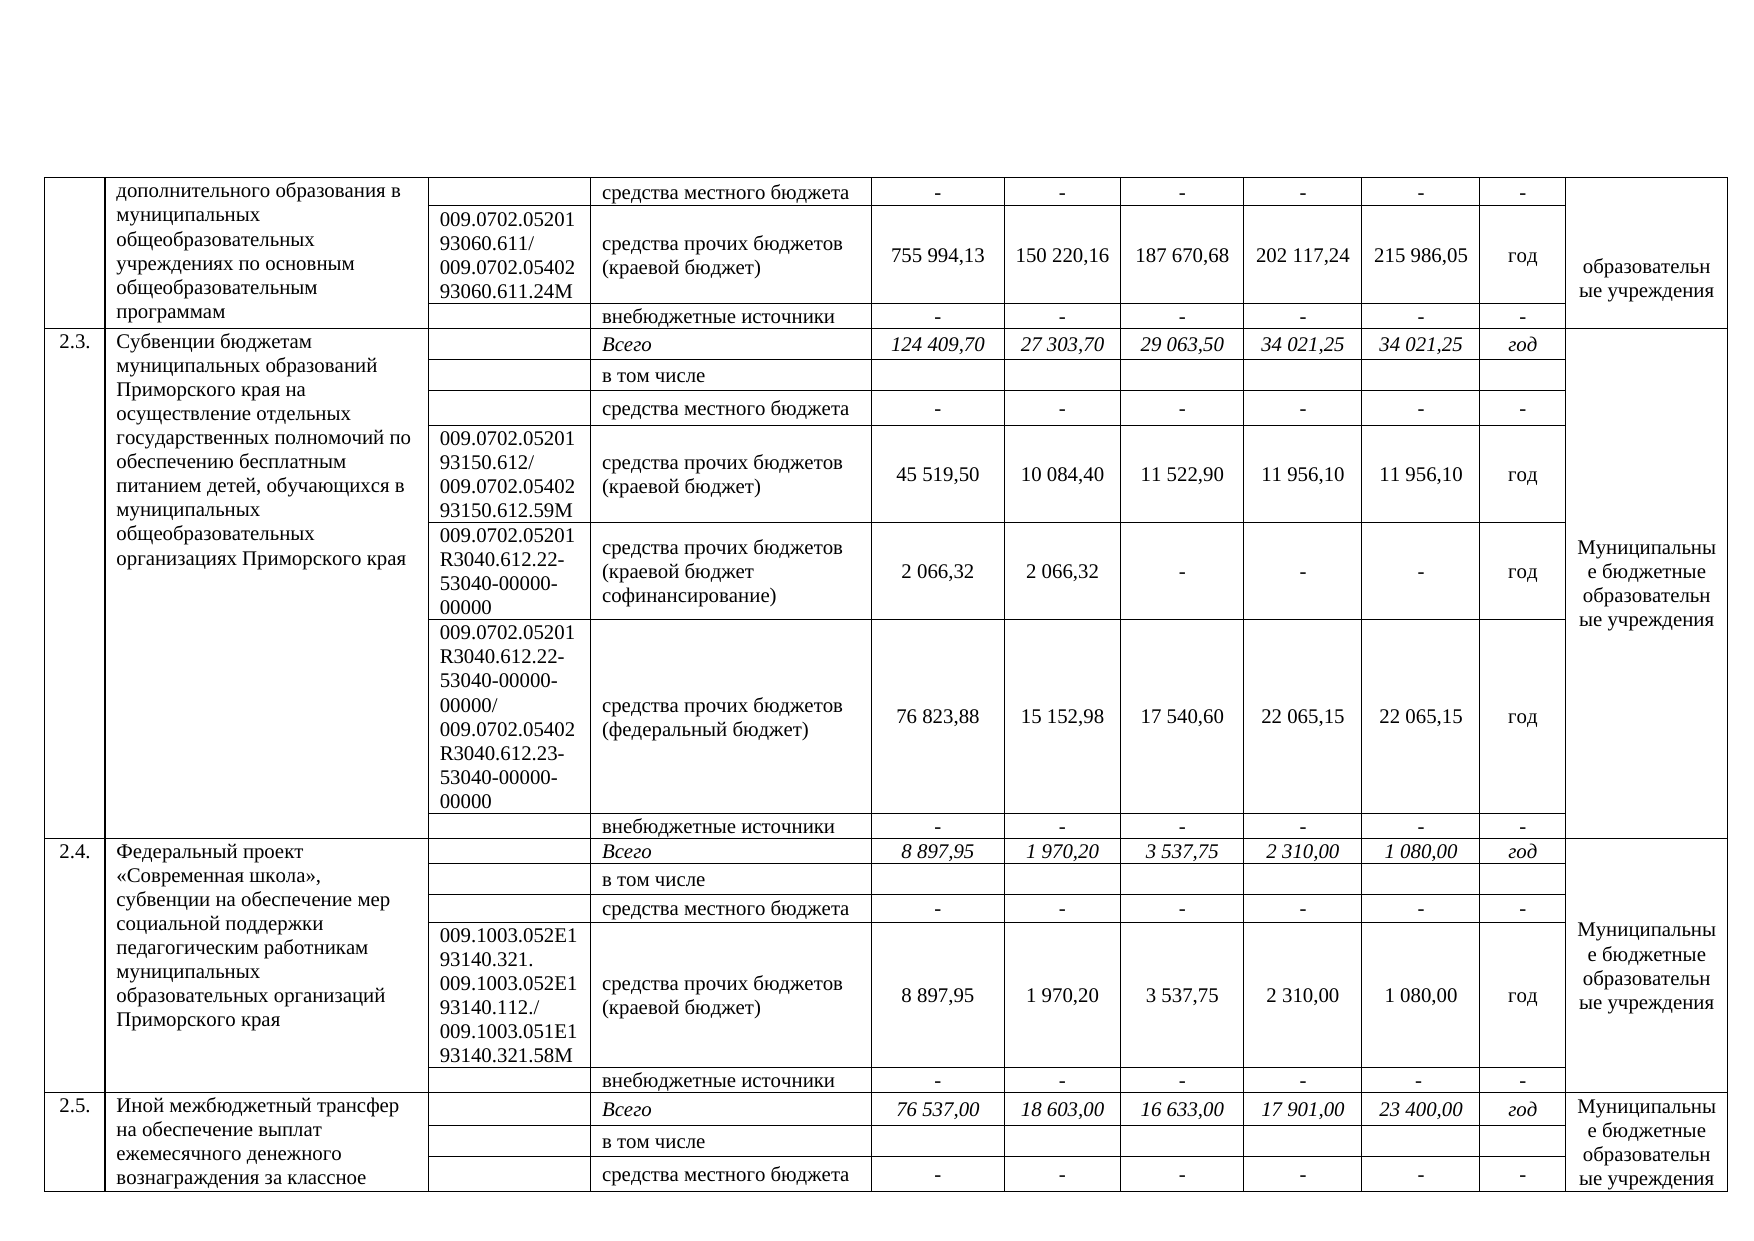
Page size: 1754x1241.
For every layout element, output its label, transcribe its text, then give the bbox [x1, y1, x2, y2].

table_cell [1480, 1126, 1565, 1156]
table_cell 76 537,00 [872, 1093, 1004, 1125]
table_cell средства прочих бюджетов (краевой бюджет) [591, 206, 871, 303]
table_cell год [1480, 620, 1565, 813]
table_cell [429, 814, 590, 838]
table_cell [872, 1126, 1004, 1156]
table_cell [1121, 864, 1243, 894]
table_cell 16 633,00 [1121, 1093, 1243, 1125]
table_cell 23 400,00 [1362, 1093, 1479, 1125]
table_cell - [1362, 391, 1479, 425]
table_cell в том числе [591, 864, 871, 894]
table_cell [872, 360, 1004, 390]
table_cell средства местного бюджета [591, 178, 871, 205]
table_cell - [1005, 1068, 1120, 1092]
table_cell - [1244, 814, 1361, 838]
table_cell - [1121, 178, 1243, 205]
table_cell - [1121, 895, 1243, 922]
table_cell - [1005, 895, 1120, 922]
table_cell 1 970,20 [1005, 923, 1120, 1067]
table_cell средства прочих бюджетов (краевой бюджет) [591, 923, 871, 1067]
table_cell в том числе [591, 1126, 871, 1156]
table_cell 187 670,68 [1121, 206, 1243, 303]
table_cell Субвенции бюджетам муниципальных образований Приморского края на осуществление отдельных государственных полномочий по обеспечению бесплатным питанием детей, обучающихся в муниципальных общеобразовательных организациях Приморского края [106, 329, 428, 838]
table_cell год [1480, 523, 1565, 619]
table_cell 11 522,90 [1121, 426, 1243, 522]
table_cell [429, 839, 590, 863]
table_cell 2 066,32 [872, 523, 1004, 619]
table_cell 22 065,15 [1244, 620, 1361, 813]
table_cell 1 970,20 [1005, 839, 1120, 863]
table_cell Муниципальные бюджетные образовательные учреждения [1566, 1093, 1727, 1191]
table_cell 8 897,95 [872, 923, 1004, 1067]
table_cell - [1244, 1068, 1361, 1092]
table_cell 150 220,16 [1005, 206, 1120, 303]
table_cell - [1121, 304, 1243, 328]
table_cell - [872, 178, 1004, 205]
table_cell [429, 1157, 590, 1191]
table_cell 10 084,40 [1005, 426, 1120, 522]
table_cell Иной межбюджетный трансфер на обеспечение выплат ежемесячного денежного вознаграждения за классное руководство педагогическим работникам муниципальных образовательных организаций [106, 1093, 428, 1191]
table_cell - [1121, 1068, 1243, 1092]
table_cell - [1480, 814, 1565, 838]
table_cell средства прочих бюджетов (краевой бюджет) [591, 426, 871, 522]
table_cell - [1480, 1157, 1565, 1191]
table_cell [429, 1126, 590, 1156]
table_cell [429, 864, 590, 894]
table_cell - [872, 391, 1004, 425]
table_cell 18 603,00 [1005, 1093, 1120, 1125]
table_cell 17 901,00 [1244, 1093, 1361, 1125]
table_cell год [1480, 1093, 1565, 1125]
table_cell 009.0702.0520193150.612/ 009.0702.0540293150.612.59М [429, 426, 590, 522]
table_cell - [1121, 391, 1243, 425]
table_cell Всего [591, 329, 871, 359]
table_cell 009.0702.0520193060.611/ 009.0702.0540293060.611.24М [429, 206, 590, 303]
table_cell 15 152,98 [1005, 620, 1120, 813]
table_cell [1005, 864, 1120, 894]
table_cell 202 117,24 [1244, 206, 1361, 303]
table_cell [1362, 864, 1479, 894]
table_cell - [1362, 1157, 1479, 1191]
table_cell 1 080,00 [1362, 923, 1479, 1067]
table_cell 8 897,95 [872, 839, 1004, 863]
table_cell [1362, 1126, 1479, 1156]
table_cell [429, 1093, 590, 1125]
table_cell 3 537,75 [1121, 839, 1243, 863]
table_cell - [1362, 814, 1479, 838]
table_cell - [1244, 178, 1361, 205]
table_cell [429, 1068, 590, 1092]
table_cell 17 540,60 [1121, 620, 1243, 813]
table_cell [429, 178, 590, 205]
table_cell - [1121, 1157, 1243, 1191]
table_cell - [1480, 391, 1565, 425]
table_cell - [1005, 814, 1120, 838]
table_cell 3 537,75 [1121, 923, 1243, 1067]
table_cell [1121, 1126, 1243, 1156]
table_cell 22 065,15 [1362, 620, 1479, 813]
table_cell - [1005, 178, 1120, 205]
table_cell 11 956,10 [1362, 426, 1479, 522]
table_cell - [872, 1068, 1004, 1092]
table_cell год [1480, 923, 1565, 1067]
table_cell 45 519,50 [872, 426, 1004, 522]
table_cell - [1480, 1068, 1565, 1092]
table_cell средства прочих бюджетов (федеральный бюджет) [591, 620, 871, 813]
table_cell [1244, 360, 1361, 390]
table_cell 2.5. [45, 1093, 104, 1191]
table_cell - [872, 1157, 1004, 1191]
table_cell - [1005, 1157, 1120, 1191]
table_cell [429, 895, 590, 922]
table_cell - [1362, 1068, 1479, 1092]
table_cell [1005, 360, 1120, 390]
table_cell 009.1003.052Е193140.321. 009.1003.052Е193140.112./ 009.1003.051Е193140.321.58М [429, 923, 590, 1067]
table_cell 215 986,05 [1362, 206, 1479, 303]
table_cell - [1480, 895, 1565, 922]
table_cell 2.3. [45, 329, 104, 838]
table_cell - [1005, 391, 1120, 425]
table_cell - [1121, 523, 1243, 619]
table_cell средства прочих бюджетов (краевой бюджет софинансирование) [591, 523, 871, 619]
table_cell Федеральный проект «Современная школа», субвенции на обеспечение мер социальной поддержки педагогическим работникам муниципальных образовательных организаций Приморского края [106, 839, 428, 1092]
table_cell год [1480, 426, 1565, 522]
table_cell 755 994,13 [872, 206, 1004, 303]
table_cell внебюджетные источники [591, 814, 871, 838]
table_cell - [1362, 304, 1479, 328]
table_cell [1005, 1126, 1120, 1156]
table_cell [872, 864, 1004, 894]
table_cell - [1244, 391, 1361, 425]
table_cell - [872, 814, 1004, 838]
table_cell - [1362, 523, 1479, 619]
table_cell - [1244, 1157, 1361, 1191]
table_cell год [1480, 839, 1565, 863]
table_cell - [1121, 814, 1243, 838]
table_cell Всего [591, 839, 871, 863]
table_cell средства местного бюджета [591, 391, 871, 425]
table_cell [1362, 360, 1479, 390]
table_cell [429, 329, 590, 359]
table_cell - [872, 895, 1004, 922]
table_cell - [1005, 304, 1120, 328]
table_cell [1121, 360, 1243, 390]
table_cell - [1362, 895, 1479, 922]
table_cell [1480, 864, 1565, 894]
table_cell в том числе [591, 360, 871, 390]
table_cell 27 303,70 [1005, 329, 1120, 359]
table_cell 2 310,00 [1244, 923, 1361, 1067]
table_cell 009.0702.05201R3040.612.22-53040-00000-00000 [429, 523, 590, 619]
table_cell Муниципальные бюджетные образовательные учреждения [1566, 839, 1727, 1092]
table_cell год [1480, 329, 1565, 359]
table_cell - [1362, 178, 1479, 205]
table_cell год [1480, 206, 1565, 303]
table_cell 29 063,50 [1121, 329, 1243, 359]
table_cell - [1244, 523, 1361, 619]
table_cell - [1480, 304, 1565, 328]
table_cell внебюджетные источники [591, 304, 871, 328]
table_cell 76 823,88 [872, 620, 1004, 813]
table_cell внебюджетные источники [591, 1068, 871, 1092]
table_cell [429, 304, 590, 328]
table_cell 1 080,00 [1362, 839, 1479, 863]
table_cell [429, 360, 590, 390]
table_cell 34 021,25 [1244, 329, 1361, 359]
table_cell - [1244, 895, 1361, 922]
table_cell [1480, 360, 1565, 390]
table_cell - [1480, 178, 1565, 205]
table_cell средства местного бюджета [591, 1157, 871, 1191]
table_cell [1244, 864, 1361, 894]
table_cell Муниципальные бюджетные образовательные учреждения [1566, 329, 1727, 838]
table_cell 2.4. [45, 839, 104, 1092]
table_cell 009.0702.05201R3040.612.22-53040-00000-00000/ 009.0702.05402R3040.612.23-53040-00000-00000 [429, 620, 590, 813]
table_cell 11 956,10 [1244, 426, 1361, 522]
table_cell 2 066,32 [1005, 523, 1120, 619]
table_cell 124 409,70 [872, 329, 1004, 359]
table_cell [1244, 1126, 1361, 1156]
table_cell средства местного бюджета [591, 895, 871, 922]
table_cell Всего [591, 1093, 871, 1125]
table_cell 2 310,00 [1244, 839, 1361, 863]
table_cell 34 021,25 [1362, 329, 1479, 359]
table_cell [429, 391, 590, 425]
table_cell - [1244, 304, 1361, 328]
table_cell - [872, 304, 1004, 328]
